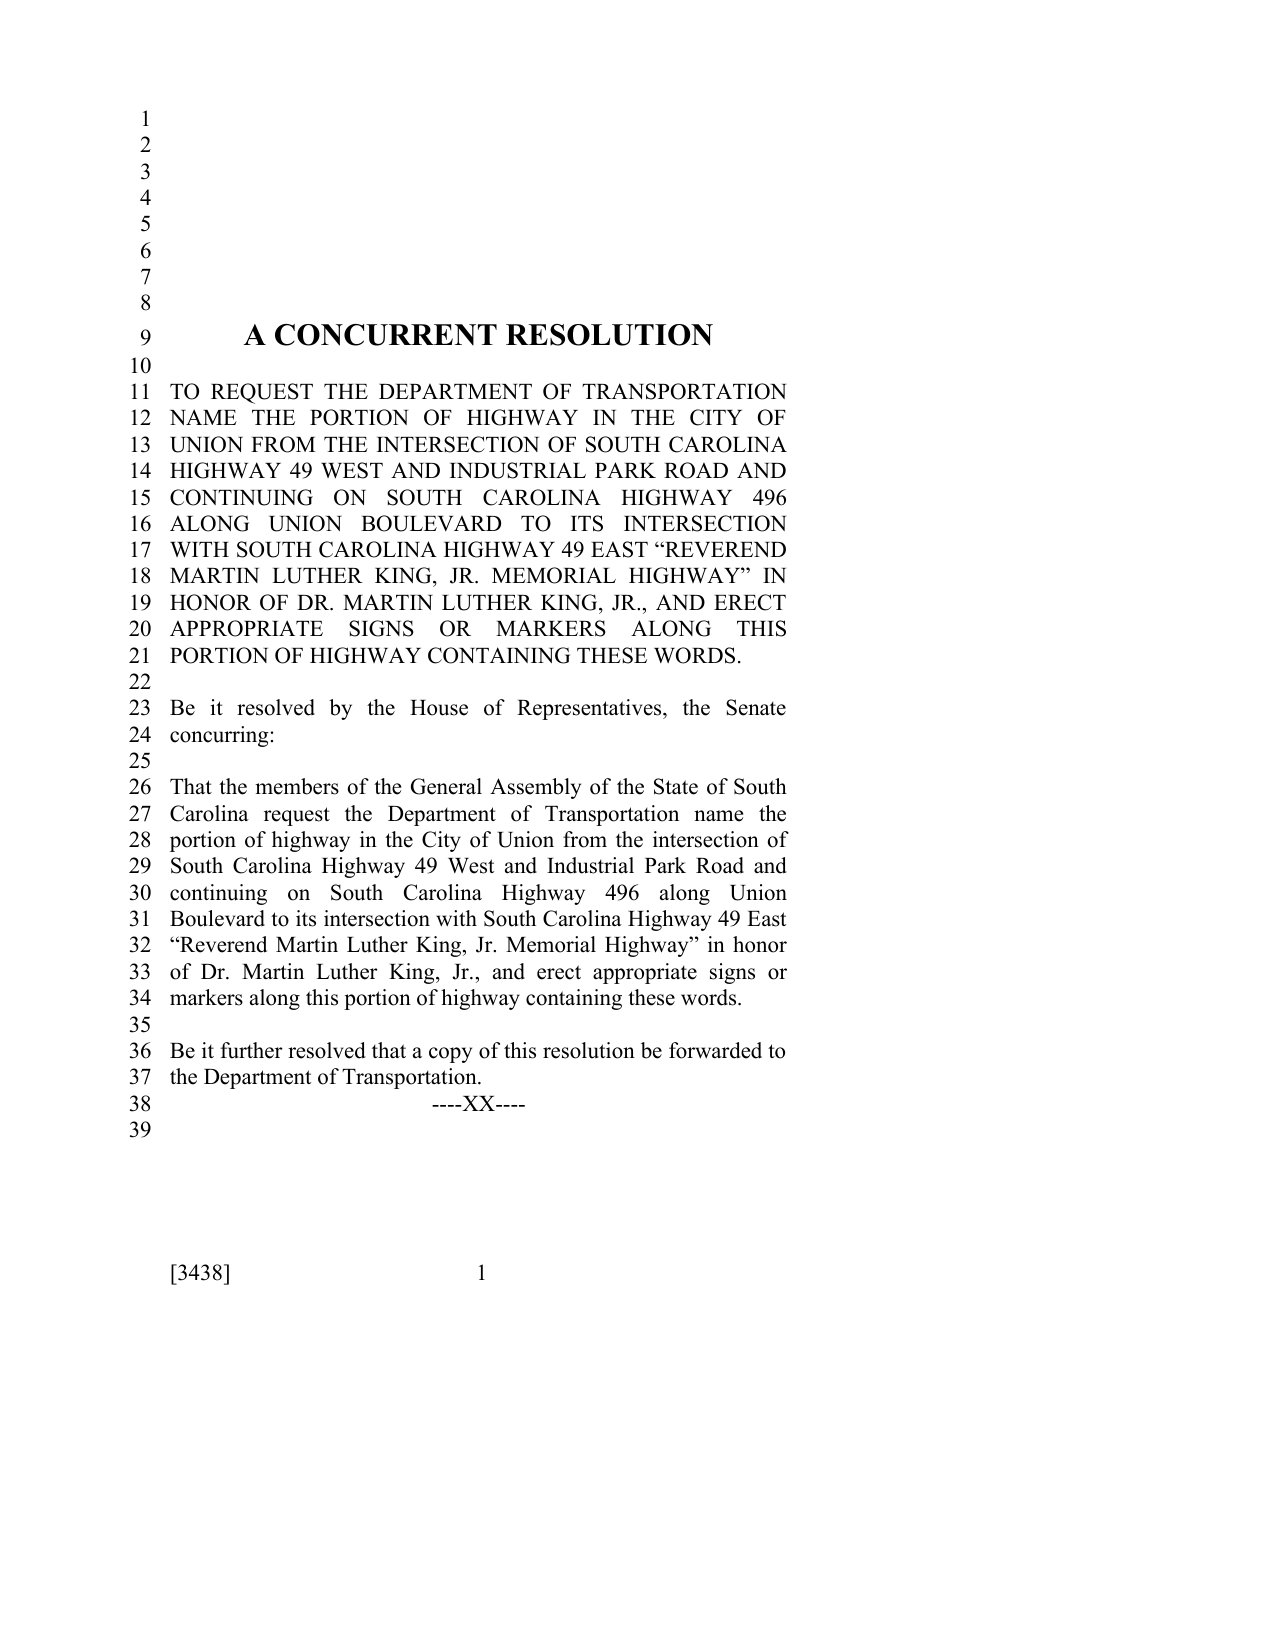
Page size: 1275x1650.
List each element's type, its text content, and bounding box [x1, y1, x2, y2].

text A CONCURRENT RESOLUTION [169, 316, 787, 352]
text ----XX---- [169, 1090, 787, 1116]
text Be it resolved by the House of Representatives, the Senate concurring: [169, 694, 787, 747]
text That the members of the General Assembly of the State of South Carolina request the Department of Transportation name the portion of highway in the City of Union from the intersection of South Carolina Highway 49 West and Industrial Park Road and continuing on South Carolina Highway 496 along Union Boulevard to its intersection with South Carolina Highway 49 East “Reverend Martin Luther King, Jr. Memorial Highway” in honor of Dr. Martin Luther King, Jr., and erect appropriate signs or markers along this portion of highway containing these words. [169, 773, 787, 1011]
text TO REQUEST THE DEPARTMENT OF TRANSPORTATION NAME THE PORTION OF HIGHWAY IN THE CITY OF UNION FROM THE INTERSECTION OF SOUTH CAROLINA HIGHWAY 49 WEST AND INDUSTRIAL PARK ROAD AND CONTINUING ON SOUTH CAROLINA HIGHWAY 496 ALONG UNION BOULEVARD TO ITS INTERSECTION WITH SOUTH CAROLINA HIGHWAY 49 EAST “REVEREND MARTIN LUTHER KING, JR. MEMORIAL HIGHWAY” IN HONOR OF DR. MARTIN LUTHER KING, JR., AND ERECT APPROPRIATE SIGNS OR MARKERS ALONG THIS PORTION OF HIGHWAY CONTAINING THESE WORDS. [169, 378, 787, 668]
text Be it further resolved that a copy of this resolution be forwarded to the Department of Transportation. [169, 1037, 787, 1090]
